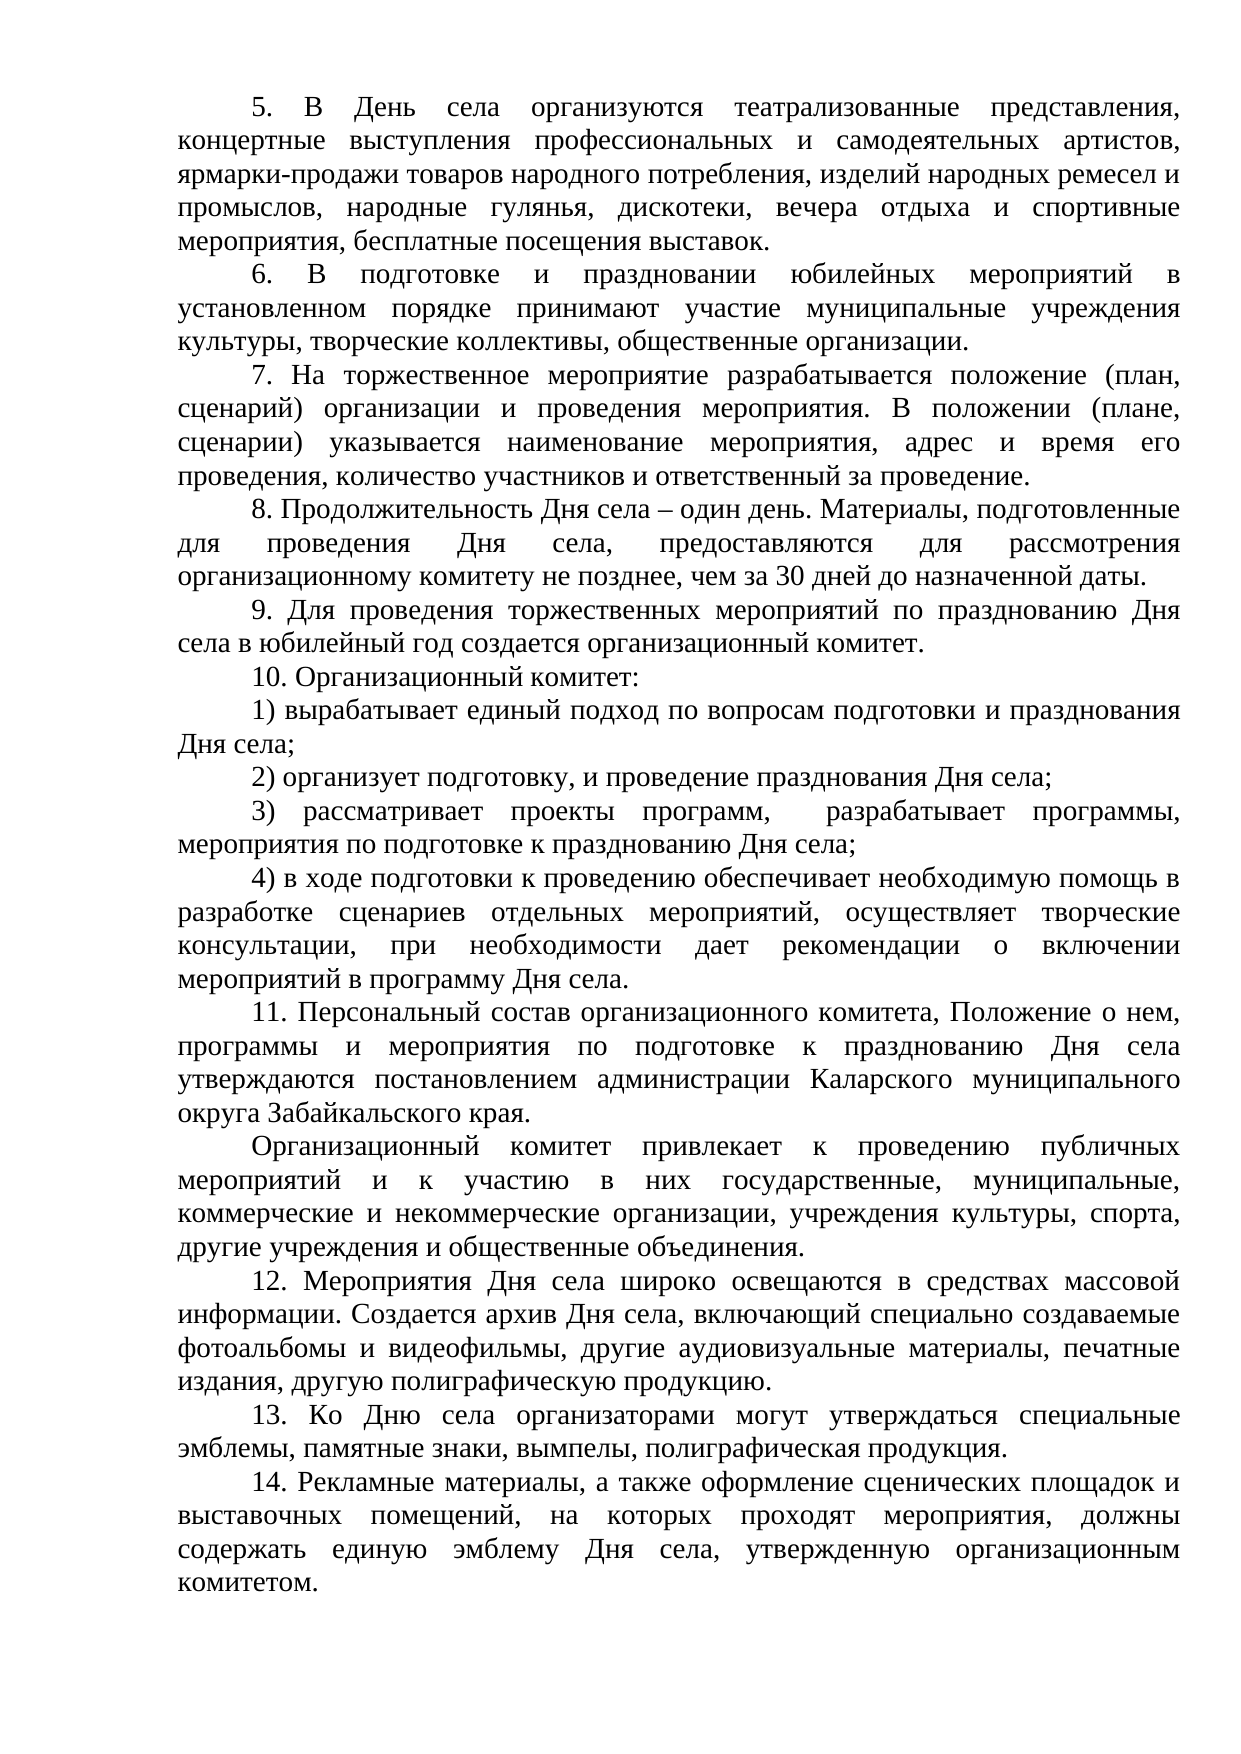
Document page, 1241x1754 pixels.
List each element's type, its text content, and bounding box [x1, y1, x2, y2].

text 8. Продолжительность Дня села – один день. Материалы, подготовленные для проведения Дня села, предоставляются для рассмотрения организационному комитету не позднее, чем за 30 дней до назначенной даты. [177, 491, 1181, 592]
text 13. Ко Дню села организаторами могут утверждаться специальные эмблемы, памятные знаки, вымпелы, полиграфическая продукция. [177, 1397, 1181, 1464]
text 7. На торжественное мероприятие разрабатывается положение (план, сценарий) организации и проведения мероприятия. В положении (плане, сценарии) указывается наименование мероприятия, адрес и время его проведения, количество участников и ответственный за проведение. [177, 357, 1181, 491]
text 9. Для проведения торжественных мероприятий по празднованию Дня села в юбилейный год создается организационный комитет. [177, 592, 1181, 659]
text 11. Персональный состав организационного комитета, Положение о нем, программы и мероприятия по подготовке к празднованию Дня села утверждаются постановлением администрации Каларского муниципального округа Забайкальского края. [177, 994, 1181, 1128]
text 4) в ходе подготовки к проведению обеспечивает необходимую помощь в разработке сценариев отдельных мероприятий, осуществляет творческие консультации, при необходимости дает рекомендации о включении мероприятий в программу Дня села. [177, 860, 1181, 994]
text 1) вырабатывает единый подход по вопросам подготовки и празднования Дня села; [177, 692, 1181, 759]
text 2) организует подготовку, и проведение празднования Дня села; [177, 759, 1181, 793]
text 6. В подготовке и праздновании юбилейных мероприятий в установленном порядке принимают участие муниципальные учреждения культуры, творческие коллективы, общественные организации. [177, 256, 1181, 357]
text 3) рассматривает проекты программ, разрабатывает программы, мероприятия по подготовке к празднованию Дня села; [177, 793, 1181, 860]
text 10. Организационный комитет: [177, 659, 1181, 692]
text 12. Мероприятия Дня села широко освещаются в средствах массовой информации. Создается архив Дня села, включающий специально создаваемые фотоальбомы и видеофильмы, другие аудиовизуальные материалы, печатные издания, другую полиграфическую продукцию. [177, 1263, 1181, 1397]
text Организационный комитет привлекает к проведению публичных мероприятий и к участию в них государственные, муниципальные, коммерческие и некоммерческие организации, учреждения культуры, спорта, другие учреждения и общественные объединения. [177, 1128, 1181, 1263]
text 14. Рекламные материалы, а также оформление сценических площадок и выставочных помещений, на которых проходят мероприятия, должны содержать единую эмблему Дня села, утвержденную организационным комитетом. [177, 1464, 1181, 1598]
text 5. В День села организуются театрализованные представления, концертные выступления профессиональных и самодеятельных артистов, ярмарки-продажи товаров народного потребления, изделий народных ремесел и промыслов, народные гулянья, дискотеки, вечера отдыха и спортивные мероприятия, бесплатные посещения выставок. [177, 89, 1181, 256]
